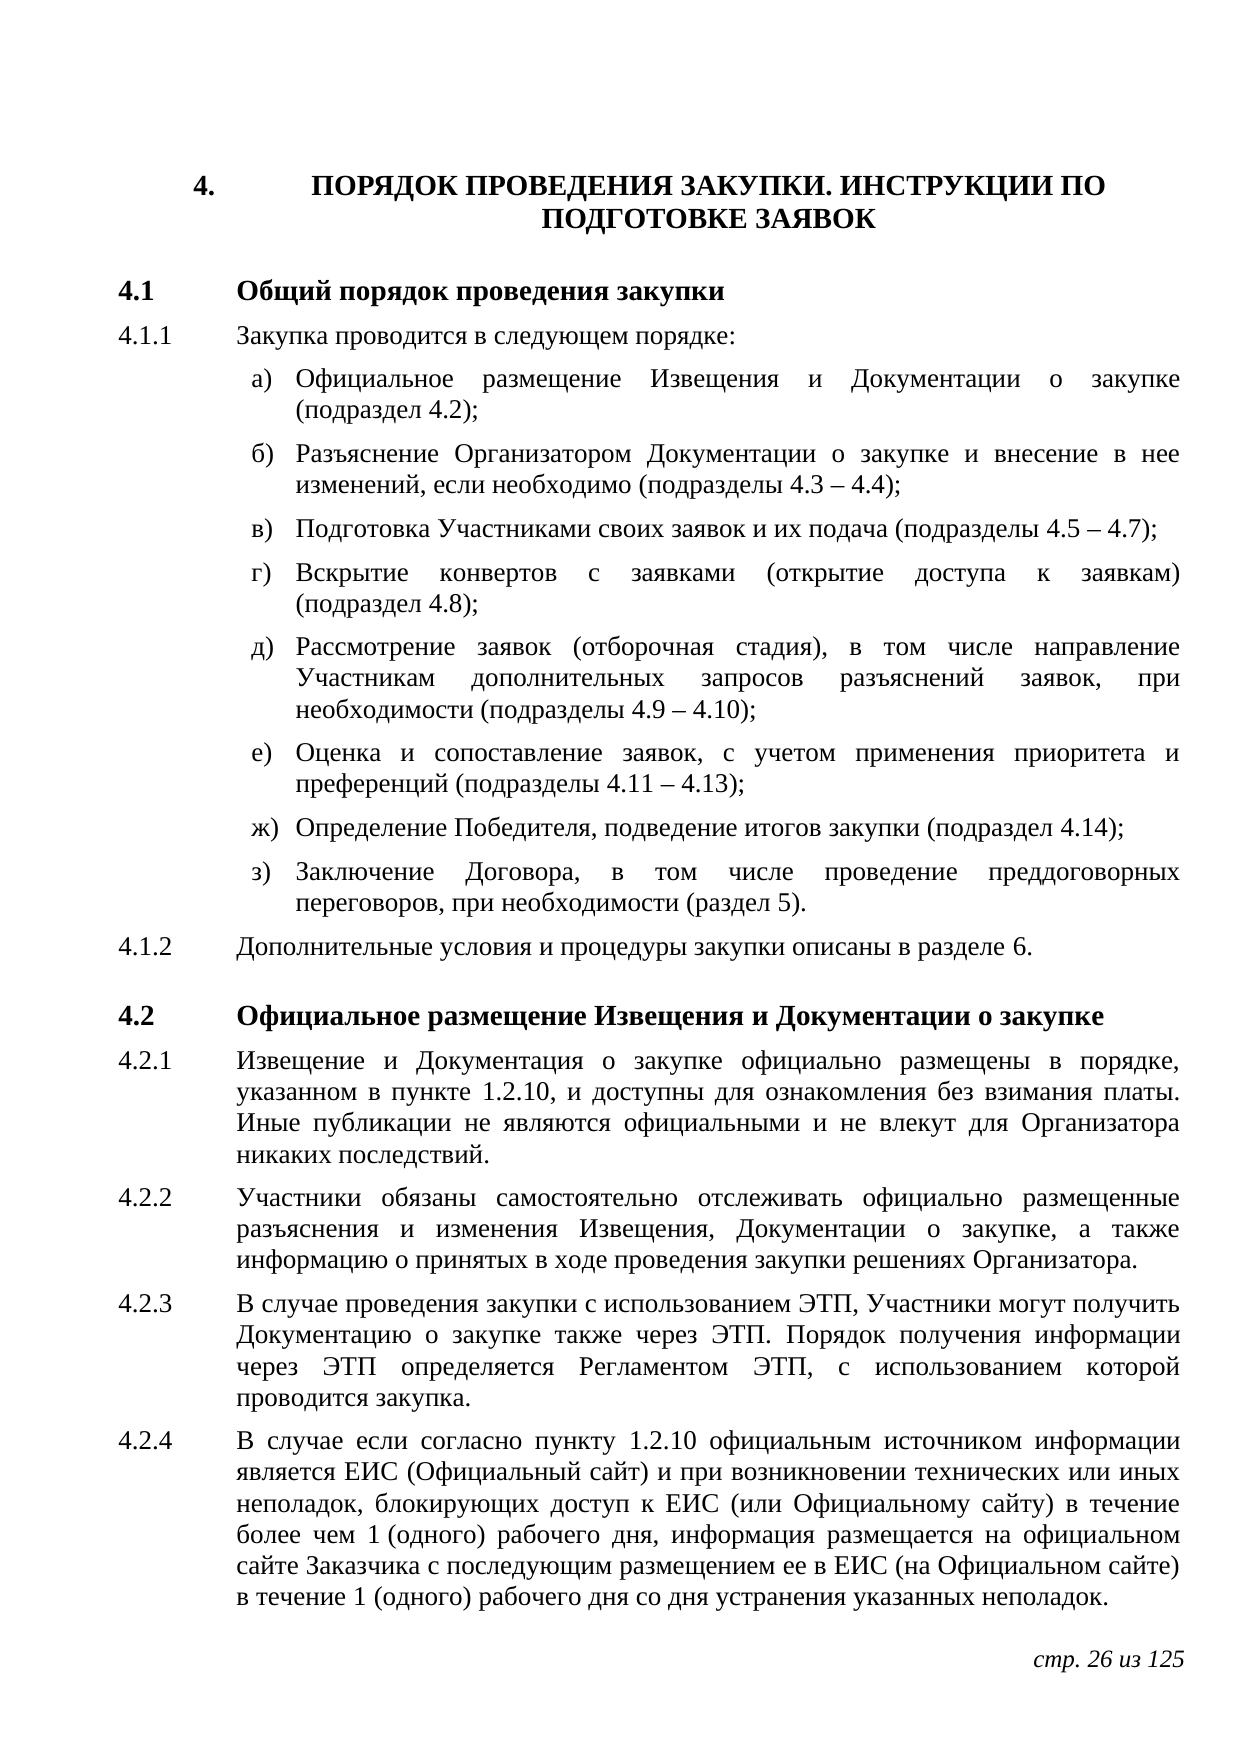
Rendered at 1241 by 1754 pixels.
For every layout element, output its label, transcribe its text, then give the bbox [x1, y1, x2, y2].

text В случае если согласно пункту 1.2.10 официальным источником информации является ЕИС (Официальный сайт) и при возникновении технических или иных неполадок, блокирующих доступ к ЕИС (или Официальному сайту) в течение более чем 1 (одного) рабочего дня, информация размещается на официальном сайте Заказчика с последующим размещением ее в ЕИС (на Официальном сайте) в течение 1 (одного) рабочего дня со дня устранения указанных неполадок. [118, 1424, 1181, 1611]
list Официальное размещение Извещения и Документации о закупке (подраздел 4.2); [251, 362, 1181, 425]
text Извещение и Документация о закупке официально размещены в порядке, указанном в пункте 1.2.10, и доступны для ознакомления без взимания платы. Иные публикации не являются официальными и не влекут для Организатора никаких последствий. [118, 1044, 1181, 1169]
subtitle ПОРЯДОК ПРОВЕДЕНИЯ ЗАКУПКИ. ИНСТРУКЦИИ ПО ПОДГОТОВКЕ ЗАЯВОК [118, 168, 1181, 235]
list Подготовка Участниками своих заявок и их подача (подразделы 4.5 – 4.7); [251, 512, 1181, 543]
subtitle Официальное размещение Извещения и Документации о закупке [118, 998, 1181, 1032]
text Участники обязаны самостоятельно отслеживать официально размещенные разъяснения и изменения Извещения, Документации о закупке, а также информацию о принятых в ходе проведения закупки решениях Организатора. [118, 1181, 1181, 1275]
subtitle Общий порядок проведения закупки [118, 273, 1181, 306]
text В случае проведения закупки с использованием ЭТП, Участники могут получить Документацию о закупке также через ЭТП. Порядок получения информации через ЭТП определяется Регламентом ЭТП, с использованием которой проводится закупка. [118, 1287, 1181, 1412]
list Определение Победителя, подведение итогов закупки (подраздел 4.14); [251, 811, 1181, 842]
text Дополнительные условия и процедуры закупки описаны в разделе 6. [118, 929, 1181, 961]
list Разъяснение Организатором Документации о закупке и внесение в нее изменений, если необходимо (подразделы 4.3 – 4.4); [251, 437, 1181, 499]
list Рассмотрение заявок (отборочная стадия), в том числе направление Участникам дополнительных запросов разъяснений заявок, при необходимости (подразделы 4.9 – 4.10); [251, 630, 1181, 724]
text Закупка проводится в следующем порядке: [118, 319, 1181, 350]
list Вскрытие конвертов с заявками (открытие доступа к заявкам) (подраздел 4.8); [251, 556, 1181, 618]
list Оценка и сопоставление заявок, с учетом применения приоритета и преференций (подразделы 4.11 – 4.13); [251, 736, 1181, 799]
list Заключение Договора, в том числе проведение преддоговорных переговоров, при необходимости (раздел 5). [251, 855, 1181, 917]
